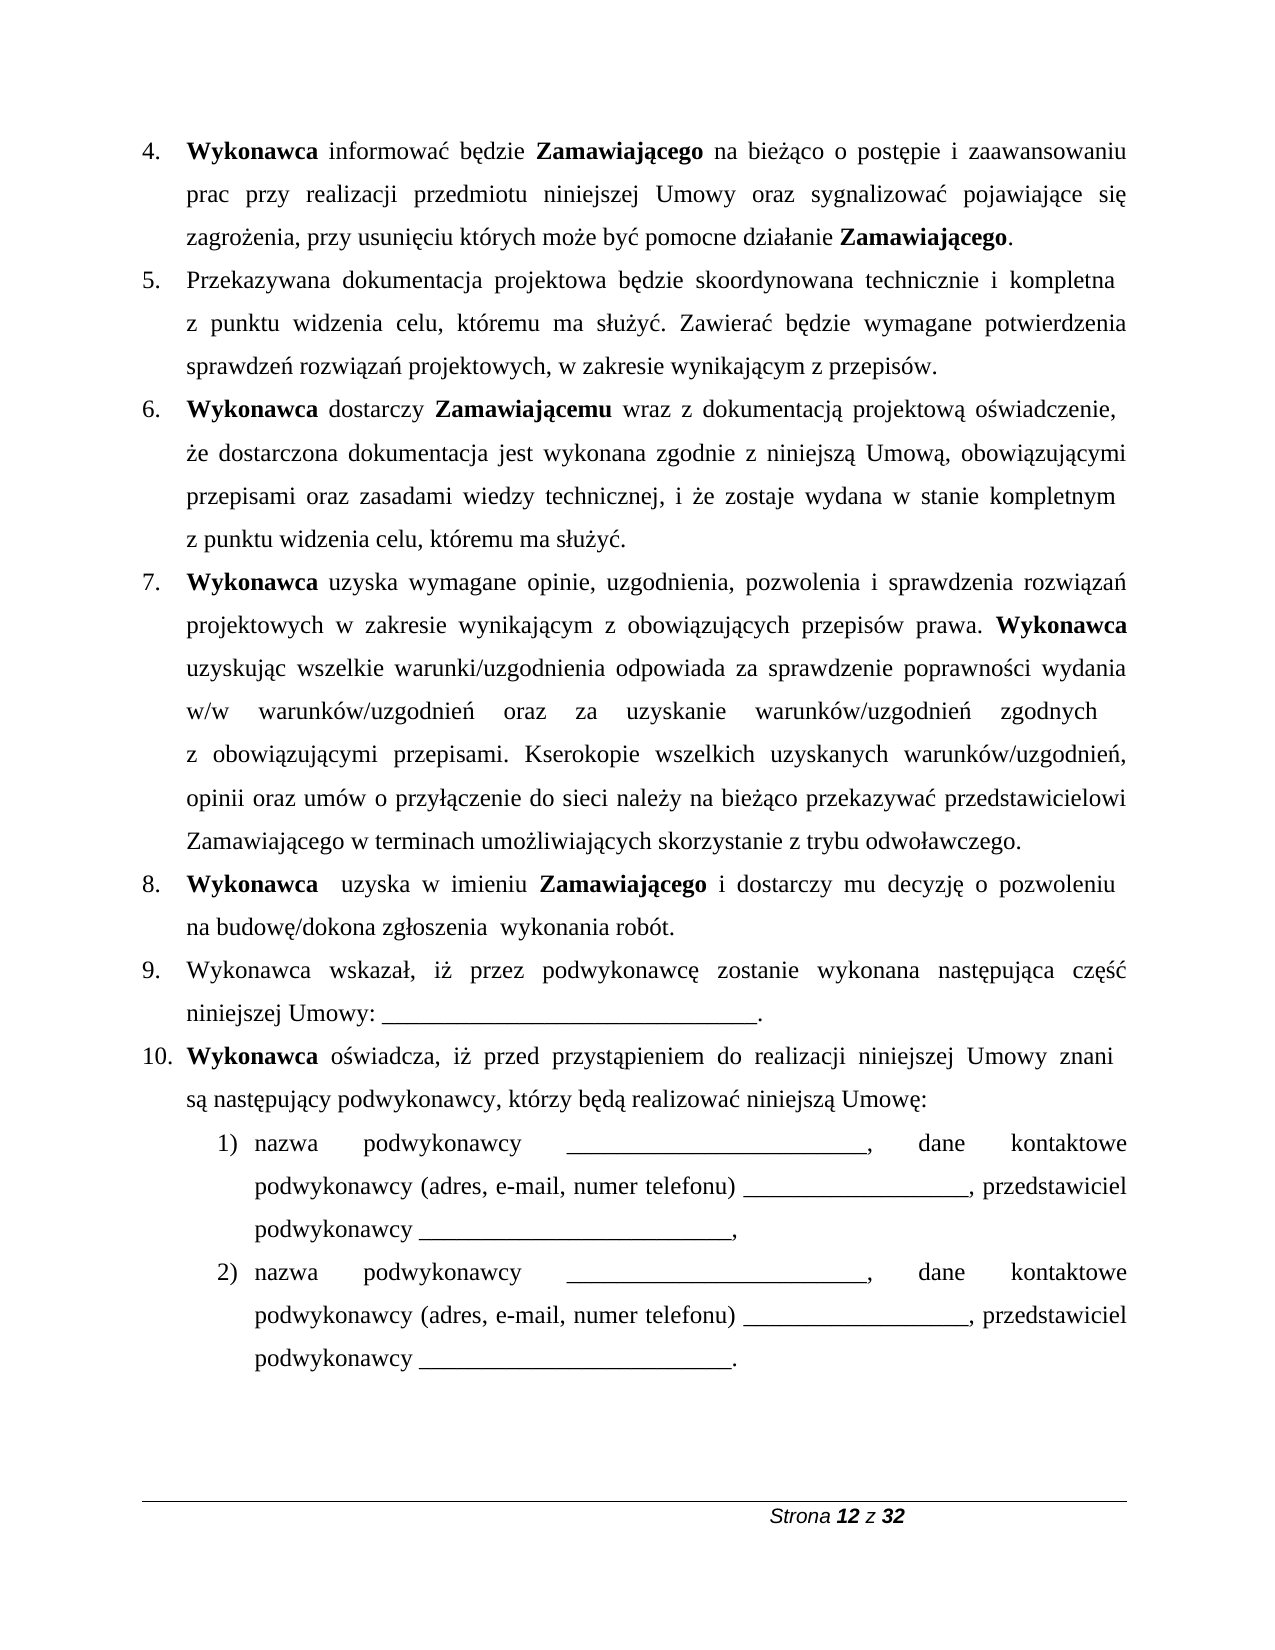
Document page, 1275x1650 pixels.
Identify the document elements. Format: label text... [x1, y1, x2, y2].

list nazwa podwykonawcy ________________________, dane kontaktowe podwykonawcy (adres, e-mail, numer telefonu) __________________, przedstawiciel podwykonawcy _________________________, [217, 1128, 1127, 1243]
list Wykonawca wskazał, iż przez podwykonawcę zostanie wykonana następująca część niniejszej Umowy: ______________________________. [142, 955, 1127, 1027]
list Wykonawca dostarczy Zamawiającemu wraz z dokumentacją projektową oświadczenie, że dostarczona dokumentacja jest wykonana zgodnie z niniejszą Umową, obowiązującymi przepisami oraz zasadami wiedzy technicznej, i że zostaje wydana w stanie kompletnym z punktu widzenia celu, któremu ma służyć. [142, 394, 1127, 553]
list Wykonawca uzyska wymagane opinie, uzgodnienia, pozwolenia i sprawdzenia rozwiązań projektowych w zakresie wynikającym z obowiązujących przepisów prawa. Wykonawca uzyskując wszelkie warunki/uzgodnienia odpowiada za sprawdzenie poprawności wydania w/w warunków/uzgodnień oraz za uzyskanie warunków/uzgodnień zgodnych z obowiązującymi przepisami. Kserokopie wszelkich uzyskanych warunków/uzgodnień, opinii oraz umów o przyłączenie do sieci należy na bieżąco przekazywać przedstawicielowi Zamawiającego w terminach umożliwiających skorzystanie z trybu odwoławczego. [142, 567, 1127, 854]
list nazwa podwykonawcy ________________________, dane kontaktowe podwykonawcy (adres, e-mail, numer telefonu) __________________, przedstawiciel podwykonawcy _________________________. [217, 1257, 1127, 1372]
list Wykonawca oświadcza, iż przed przystąpieniem do realizacji niniejszej Umowy znani są następujący podwykonawcy, którzy będą realizować niniejszą Umowę: [142, 1041, 1127, 1113]
list Wykonawca uzyska w imieniu Zamawiającego i dostarczy mu decyzję o pozwoleniu na budowę/dokona zgłoszenia wykonania robót. [142, 869, 1127, 941]
list Wykonawca informować będzie Zamawiającego na bieżąco o postępie i zaawansowaniu prac przy realizacji przedmiotu niniejszej Umowy oraz sygnalizować pojawiające się zagrożenia, przy usunięciu których może być pomocne działanie Zamawiającego. [142, 136, 1127, 251]
list Przekazywana dokumentacja projektowa będzie skoordynowana technicznie i kompletna z punktu widzenia celu, któremu ma służyć. Zawierać będzie wymagane potwierdzenia sprawdzeń rozwiązań projektowych, w zakresie wynikającym z przepisów. [142, 265, 1127, 380]
